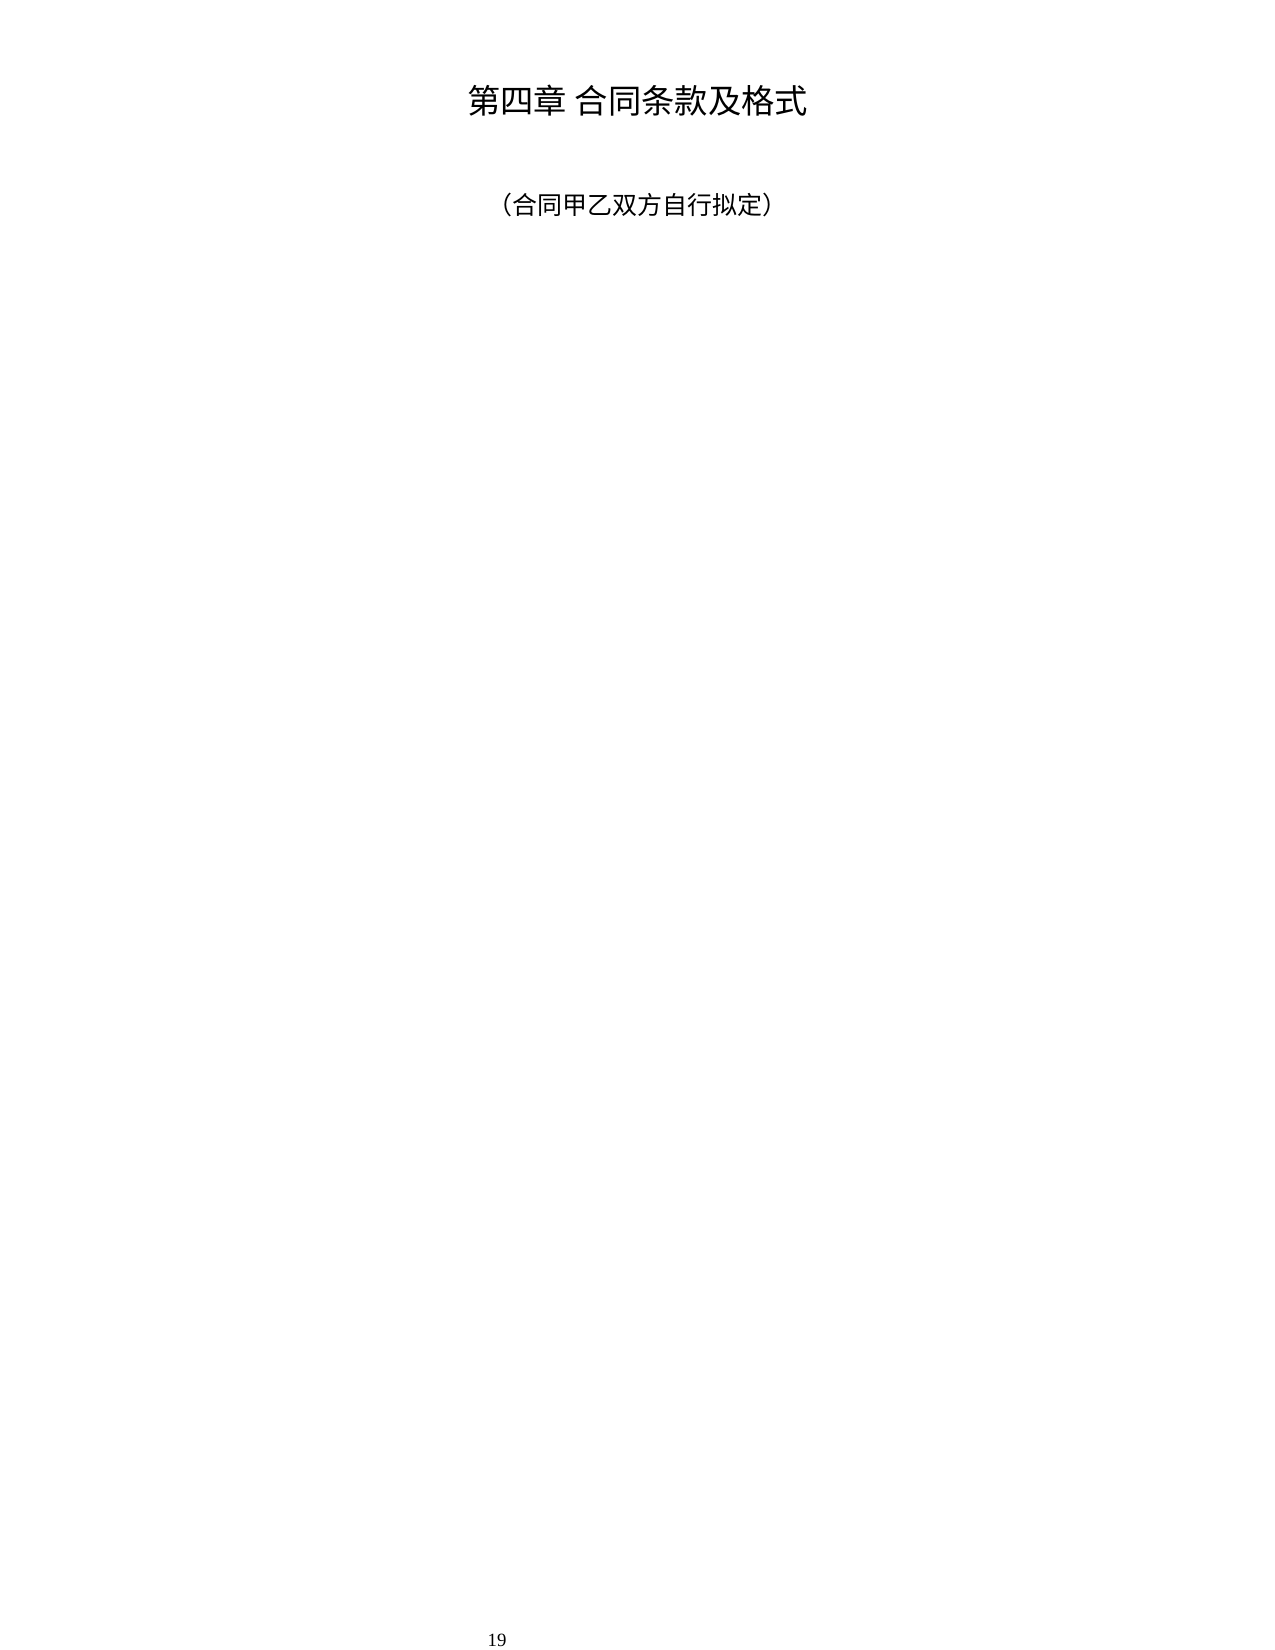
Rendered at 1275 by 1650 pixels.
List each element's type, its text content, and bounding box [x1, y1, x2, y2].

list 合同条款及格式 [89, 75, 1186, 123]
text （合同甲乙双方自行拟定） [89, 186, 1186, 222]
